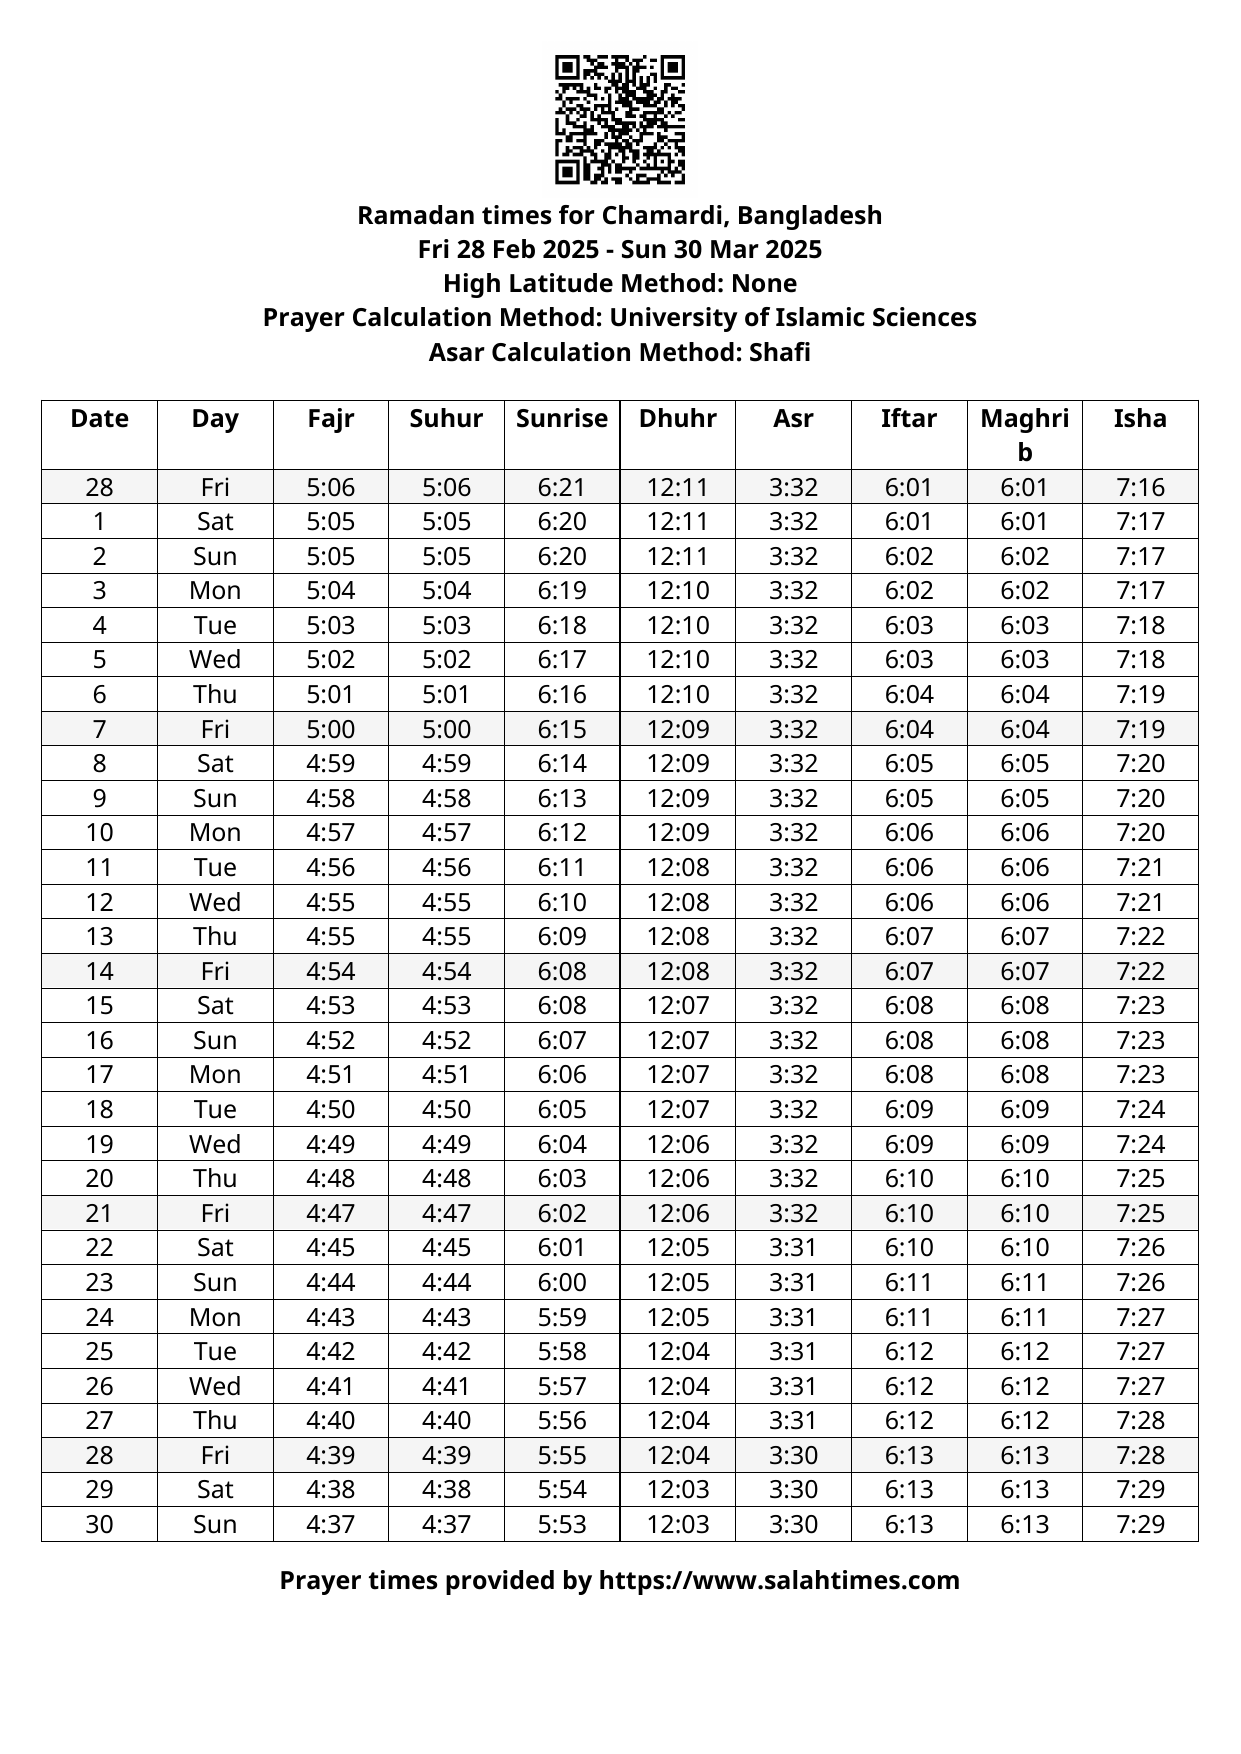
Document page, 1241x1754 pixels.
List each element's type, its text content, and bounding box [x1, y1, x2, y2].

table_cell 3:32 [736, 470, 851, 503]
picture [542, 41, 699, 198]
table_cell 7:20 [1083, 781, 1198, 814]
table_cell 5:00 [274, 712, 388, 745]
table_cell 6:04 [505, 1127, 619, 1160]
table_cell 4:58 [274, 781, 388, 814]
table_cell 5:03 [389, 608, 504, 642]
table_cell 6:11 [968, 1265, 1082, 1299]
table_cell 7:25 [1083, 1161, 1198, 1195]
table_cell 7:21 [1083, 885, 1198, 918]
table_cell 14 [42, 954, 157, 987]
table_cell 7:29 [1083, 1507, 1198, 1541]
table_cell 5:02 [274, 643, 388, 676]
table_cell 4:43 [389, 1300, 504, 1333]
table_cell Tue [158, 608, 273, 642]
table_cell 28 [42, 1438, 157, 1472]
table_cell 6:09 [505, 919, 619, 953]
table_header Day [158, 401, 273, 469]
table_cell 26 [42, 1369, 157, 1402]
table_cell 6:08 [505, 954, 619, 987]
table_cell 6:16 [505, 677, 619, 711]
table_cell 3:32 [736, 746, 851, 780]
table_cell 3:32 [736, 539, 851, 572]
table_cell 4:39 [274, 1438, 388, 1472]
table_cell 6:06 [852, 816, 967, 849]
table_cell 6:07 [852, 919, 967, 953]
table_cell 3:32 [736, 816, 851, 849]
table_cell 4:56 [274, 850, 388, 884]
table_cell 10 [42, 816, 157, 849]
table_cell 4:38 [274, 1473, 388, 1506]
table_cell 12:10 [621, 677, 735, 711]
table_cell 30 [42, 1507, 157, 1541]
table_cell 4:38 [389, 1473, 504, 1506]
table_cell 6:05 [968, 781, 1082, 814]
table_cell 5:57 [505, 1369, 619, 1402]
table_cell Wed [158, 885, 273, 918]
table_cell 12:08 [621, 919, 735, 953]
table_cell Mon [158, 574, 273, 607]
table_cell 12:05 [621, 1300, 735, 1333]
table_cell 12:06 [621, 1127, 735, 1160]
table_cell 5:05 [274, 539, 388, 572]
table_cell 3:32 [736, 850, 851, 884]
table_cell 7:23 [1083, 1023, 1198, 1057]
table_cell 6:11 [968, 1300, 1082, 1333]
table_cell Sat [158, 1231, 273, 1264]
table_cell 4:47 [274, 1196, 388, 1229]
table_cell 9 [42, 781, 157, 814]
table_cell 6:18 [505, 608, 619, 642]
table_cell 7:23 [1083, 1058, 1198, 1091]
table_cell 5:05 [389, 504, 504, 538]
table_cell 6:01 [852, 504, 967, 538]
table_cell 6:13 [852, 1507, 967, 1541]
table_cell 6:12 [852, 1404, 967, 1437]
table_cell 12:09 [621, 746, 735, 780]
text Ramadan times for Chamardi, Bangladesh [42, 198, 1198, 232]
table_cell 6:10 [852, 1196, 967, 1229]
table_cell 6:13 [968, 1473, 1082, 1506]
table_cell 3:32 [736, 919, 851, 953]
table_cell Sat [158, 1473, 273, 1506]
table_cell 6:10 [852, 1231, 967, 1264]
table_cell 4:55 [389, 885, 504, 918]
table_cell 7:21 [1083, 850, 1198, 884]
table_cell 29 [42, 1473, 157, 1506]
table_cell 4:37 [274, 1507, 388, 1541]
table_cell 4:43 [274, 1300, 388, 1333]
table_cell Sun [158, 1265, 273, 1299]
table_cell 12 [42, 885, 157, 918]
table_cell 5:59 [505, 1300, 619, 1333]
table_cell 12:05 [621, 1265, 735, 1299]
table_cell 3:30 [736, 1438, 851, 1472]
table_cell 5:02 [389, 643, 504, 676]
table_cell Fri [158, 470, 273, 503]
table_cell 12:08 [621, 954, 735, 987]
table_header Maghrib [968, 401, 1082, 469]
table_cell 6:12 [852, 1369, 967, 1402]
table_cell 6:11 [852, 1265, 967, 1299]
table_cell 5:01 [389, 677, 504, 711]
table_cell 6:06 [852, 885, 967, 918]
table_cell 6:13 [852, 1473, 967, 1506]
table_cell 7:18 [1083, 608, 1198, 642]
table_cell 6:08 [852, 989, 967, 1022]
table_cell 3:32 [736, 1092, 851, 1126]
table_cell Mon [158, 816, 273, 849]
table_cell 12:09 [621, 816, 735, 849]
table_cell 6:06 [968, 850, 1082, 884]
table_cell 4:42 [274, 1334, 388, 1368]
table_cell 6:02 [852, 539, 967, 572]
table_cell 6:20 [505, 539, 619, 572]
table_cell 6:09 [968, 1092, 1082, 1126]
table_cell 6:08 [968, 1058, 1082, 1091]
table_cell 7:25 [1083, 1196, 1198, 1229]
table_cell 6:04 [968, 712, 1082, 745]
text Prayer Calculation Method: University of Islamic Sciences [42, 300, 1198, 334]
table_cell 5:06 [274, 470, 388, 503]
table_cell 6:03 [852, 608, 967, 642]
table_cell 25 [42, 1334, 157, 1368]
table_cell 7:26 [1083, 1265, 1198, 1299]
table_cell 4:53 [274, 989, 388, 1022]
table_cell 7:19 [1083, 712, 1198, 745]
table_cell 11 [42, 850, 157, 884]
table_cell Sat [158, 989, 273, 1022]
table_cell 4:50 [274, 1092, 388, 1126]
table_cell 4:45 [274, 1231, 388, 1264]
table_cell Mon [158, 1300, 273, 1333]
table_cell 28 [42, 470, 157, 503]
table_cell 6:07 [852, 954, 967, 987]
table_cell Fri [158, 1438, 273, 1472]
table_cell 6:14 [505, 746, 619, 780]
table_cell 12:07 [621, 1023, 735, 1057]
table_header Date [42, 401, 157, 469]
table_cell 6:13 [852, 1438, 967, 1472]
table_cell 3:31 [736, 1231, 851, 1264]
table_cell 3:31 [736, 1334, 851, 1368]
table_cell 4:57 [274, 816, 388, 849]
table_cell 6:06 [968, 885, 1082, 918]
table_cell 4:40 [389, 1404, 504, 1437]
table_cell 6:01 [968, 470, 1082, 503]
table_cell 7:23 [1083, 989, 1198, 1022]
table_cell 6:09 [968, 1127, 1082, 1160]
table_cell 6:07 [968, 919, 1082, 953]
table_cell 22 [42, 1231, 157, 1264]
table_cell 3:32 [736, 1023, 851, 1057]
text Prayer times provided by https://www.salahtimes.com [42, 1563, 1198, 1597]
table_cell 6:03 [968, 643, 1082, 676]
table_cell 16 [42, 1023, 157, 1057]
table_cell 6:08 [968, 989, 1082, 1022]
table_cell 3:31 [736, 1300, 851, 1333]
table_cell 12:07 [621, 1058, 735, 1091]
table_cell 20 [42, 1161, 157, 1195]
table_cell 4:55 [274, 919, 388, 953]
table_cell 4:51 [389, 1058, 504, 1091]
table_cell 6:08 [852, 1058, 967, 1091]
table_cell 7:17 [1083, 504, 1198, 538]
table_cell Thu [158, 1161, 273, 1195]
table_cell 6:13 [968, 1507, 1082, 1541]
table_cell 4:54 [389, 954, 504, 987]
table_cell 12:04 [621, 1369, 735, 1402]
table_cell 5:54 [505, 1473, 619, 1506]
table_cell 6:03 [852, 643, 967, 676]
table_cell 6:11 [505, 850, 619, 884]
table_cell 3:32 [736, 504, 851, 538]
table_cell 7:20 [1083, 746, 1198, 780]
table_cell 6:06 [505, 1058, 619, 1091]
table_header Fajr [274, 401, 388, 469]
table_cell 7:18 [1083, 643, 1198, 676]
table_cell 4:57 [389, 816, 504, 849]
table_cell 4 [42, 608, 157, 642]
table_cell 4:59 [274, 746, 388, 780]
table_cell Fri [158, 1196, 273, 1229]
table_cell 6:19 [505, 574, 619, 607]
table_cell 5:53 [505, 1507, 619, 1541]
table_cell 3:30 [736, 1473, 851, 1506]
table_cell Sat [158, 746, 273, 780]
table_cell 6:12 [505, 816, 619, 849]
table_cell 18 [42, 1092, 157, 1126]
table_cell 3:32 [736, 781, 851, 814]
table_cell 7:28 [1083, 1438, 1198, 1472]
table_cell 4:41 [389, 1369, 504, 1402]
table_cell 6:10 [968, 1196, 1082, 1229]
table_cell 4:49 [389, 1127, 504, 1160]
table_cell 3:32 [736, 574, 851, 607]
table_cell Wed [158, 643, 273, 676]
table_cell 4:44 [389, 1265, 504, 1299]
table_cell 7:28 [1083, 1404, 1198, 1437]
table_cell 6 [42, 677, 157, 711]
table_cell 4:58 [389, 781, 504, 814]
table_cell 27 [42, 1404, 157, 1437]
table_cell 6:17 [505, 643, 619, 676]
table_cell 5:56 [505, 1404, 619, 1437]
table_cell 3:32 [736, 1058, 851, 1091]
table_cell 3:32 [736, 1196, 851, 1229]
table_cell 3:32 [736, 989, 851, 1022]
table_cell 24 [42, 1300, 157, 1333]
table_cell 5:04 [389, 574, 504, 607]
table_cell 7:24 [1083, 1127, 1198, 1160]
table_cell 5:05 [389, 539, 504, 572]
table_cell 7:20 [1083, 816, 1198, 849]
table_cell 4:44 [274, 1265, 388, 1299]
table_cell 6:04 [852, 677, 967, 711]
table_cell Thu [158, 677, 273, 711]
table_cell 6:13 [505, 781, 619, 814]
table_cell Sun [158, 1507, 273, 1541]
table_cell 12:07 [621, 1092, 735, 1126]
table_cell 6:04 [852, 712, 967, 745]
table_cell Tue [158, 1334, 273, 1368]
table_cell Sun [158, 539, 273, 572]
table_cell 6:07 [968, 954, 1082, 987]
table_cell 6:10 [968, 1231, 1082, 1264]
table_cell 6:09 [852, 1127, 967, 1160]
table_cell 6:09 [852, 1092, 967, 1126]
table_cell 4:49 [274, 1127, 388, 1160]
table_cell 3:32 [736, 712, 851, 745]
table_cell 4:40 [274, 1404, 388, 1437]
table_cell Tue [158, 1092, 273, 1126]
table_cell 4:41 [274, 1369, 388, 1402]
table_cell 6:10 [505, 885, 619, 918]
table_cell 6:01 [852, 470, 967, 503]
table_cell 7:17 [1083, 539, 1198, 572]
table_cell 6:13 [968, 1438, 1082, 1472]
table_cell 7:29 [1083, 1473, 1198, 1506]
table_cell 7:27 [1083, 1300, 1198, 1333]
table_cell 6:02 [505, 1196, 619, 1229]
table_cell 6:12 [968, 1334, 1082, 1368]
table_cell 6:02 [968, 574, 1082, 607]
table_cell 3:32 [736, 1127, 851, 1160]
table_cell 4:39 [389, 1438, 504, 1472]
table_cell 3 [42, 574, 157, 607]
table_cell 12:03 [621, 1473, 735, 1506]
table_cell 6:03 [968, 608, 1082, 642]
table_cell 4:52 [389, 1023, 504, 1057]
table_cell 4:55 [274, 885, 388, 918]
table_cell 6:12 [968, 1404, 1082, 1437]
table_cell 12:09 [621, 781, 735, 814]
table_header Suhur [389, 401, 504, 469]
table_cell 4:56 [389, 850, 504, 884]
table_cell 6:01 [968, 504, 1082, 538]
table_cell 4:50 [389, 1092, 504, 1126]
table_cell 6:15 [505, 712, 619, 745]
table_cell 6:08 [852, 1023, 967, 1057]
table_cell 5:55 [505, 1438, 619, 1472]
table_cell 6:05 [505, 1092, 619, 1126]
table_cell 7:22 [1083, 919, 1198, 953]
table_header Dhuhr [621, 401, 735, 469]
table_cell Fri [158, 954, 273, 987]
table_cell 15 [42, 989, 157, 1022]
table_cell 7:27 [1083, 1334, 1198, 1368]
table_header Sunrise [505, 401, 619, 469]
table_cell 3:32 [736, 954, 851, 987]
table_cell 6:10 [852, 1161, 967, 1195]
table_cell 12:06 [621, 1161, 735, 1195]
table_cell 4:45 [389, 1231, 504, 1264]
table_cell 5 [42, 643, 157, 676]
table_cell 12:08 [621, 850, 735, 884]
table_cell 21 [42, 1196, 157, 1229]
table_cell 12:07 [621, 989, 735, 1022]
table_cell 6:20 [505, 504, 619, 538]
table_cell 1 [42, 504, 157, 538]
table_cell 6:06 [852, 850, 967, 884]
table_cell 7:16 [1083, 470, 1198, 503]
table_cell 12:10 [621, 574, 735, 607]
table_cell 4:42 [389, 1334, 504, 1368]
table_cell 6:07 [505, 1023, 619, 1057]
table_cell 5:06 [389, 470, 504, 503]
table_cell 6:08 [968, 1023, 1082, 1057]
table_cell 12:10 [621, 643, 735, 676]
table_cell 6:06 [968, 816, 1082, 849]
table_cell 12:08 [621, 885, 735, 918]
table_cell Wed [158, 1369, 273, 1402]
table_cell 12:11 [621, 504, 735, 538]
table_cell 4:47 [389, 1196, 504, 1229]
table_cell 12:04 [621, 1438, 735, 1472]
table_cell 7:27 [1083, 1369, 1198, 1402]
table_cell 4:37 [389, 1507, 504, 1541]
table_cell 3:32 [736, 643, 851, 676]
table_cell 8 [42, 746, 157, 780]
table_cell 6:01 [505, 1231, 619, 1264]
table_cell 5:04 [274, 574, 388, 607]
table_cell 12:06 [621, 1196, 735, 1229]
table_cell 12:04 [621, 1334, 735, 1368]
table_cell Mon [158, 1058, 273, 1091]
table_cell 3:32 [736, 608, 851, 642]
table_cell 7:17 [1083, 574, 1198, 607]
table_cell 7 [42, 712, 157, 745]
text High Latitude Method: None [42, 266, 1198, 300]
table_cell 6:03 [505, 1161, 619, 1195]
table_cell 3:31 [736, 1404, 851, 1437]
table_cell 6:05 [968, 746, 1082, 780]
table_cell 7:19 [1083, 677, 1198, 711]
table_header Iftar [852, 401, 967, 469]
table_cell 5:00 [389, 712, 504, 745]
table_cell 3:30 [736, 1507, 851, 1541]
table_cell 6:12 [968, 1369, 1082, 1402]
table_cell 4:59 [389, 746, 504, 780]
table_cell 17 [42, 1058, 157, 1091]
table_cell 7:26 [1083, 1231, 1198, 1264]
table_cell 7:24 [1083, 1092, 1198, 1126]
table_cell 3:32 [736, 1161, 851, 1195]
table_cell 6:12 [852, 1334, 967, 1368]
table_cell 4:48 [389, 1161, 504, 1195]
table_cell 12:04 [621, 1404, 735, 1437]
table_cell 5:05 [274, 504, 388, 538]
table_cell Wed [158, 1127, 273, 1160]
table_cell Fri [158, 712, 273, 745]
table_cell 23 [42, 1265, 157, 1299]
table_cell 5:58 [505, 1334, 619, 1368]
table_cell 3:31 [736, 1265, 851, 1299]
table_cell 4:52 [274, 1023, 388, 1057]
table_cell Sun [158, 1023, 273, 1057]
table_cell 12:11 [621, 539, 735, 572]
table_cell Tue [158, 850, 273, 884]
table_cell 6:02 [852, 574, 967, 607]
table_cell 6:10 [968, 1161, 1082, 1195]
table_cell 5:03 [274, 608, 388, 642]
table_cell 7:22 [1083, 954, 1198, 987]
table_cell 12:03 [621, 1507, 735, 1541]
table_cell 13 [42, 919, 157, 953]
table_cell 3:31 [736, 1369, 851, 1402]
table_cell 3:32 [736, 677, 851, 711]
table_cell Thu [158, 919, 273, 953]
table_cell 4:48 [274, 1161, 388, 1195]
table_cell 6:05 [852, 746, 967, 780]
table_cell 3:32 [736, 885, 851, 918]
table_cell 12:11 [621, 470, 735, 503]
table_cell 12:09 [621, 712, 735, 745]
table_cell 5:01 [274, 677, 388, 711]
table_header Isha [1083, 401, 1198, 469]
table_cell 4:51 [274, 1058, 388, 1091]
table_cell 2 [42, 539, 157, 572]
table_cell 6:02 [968, 539, 1082, 572]
table_cell Sun [158, 781, 273, 814]
table_cell 19 [42, 1127, 157, 1160]
table_cell 6:08 [505, 989, 619, 1022]
table_cell 4:53 [389, 989, 504, 1022]
table_cell 6:04 [968, 677, 1082, 711]
table_cell 4:55 [389, 919, 504, 953]
table_cell 6:00 [505, 1265, 619, 1299]
table_header Asr [736, 401, 851, 469]
table_cell 6:11 [852, 1300, 967, 1333]
text Asar Calculation Method: Shafi [42, 334, 1198, 368]
table_cell 6:21 [505, 470, 619, 503]
table_cell 12:05 [621, 1231, 735, 1264]
table_cell Sat [158, 504, 273, 538]
table_cell 4:54 [274, 954, 388, 987]
table_cell 6:05 [852, 781, 967, 814]
table_cell 12:10 [621, 608, 735, 642]
text Fri 28 Feb 2025 - Sun 30 Mar 2025 [42, 232, 1198, 266]
table_cell Thu [158, 1404, 273, 1437]
